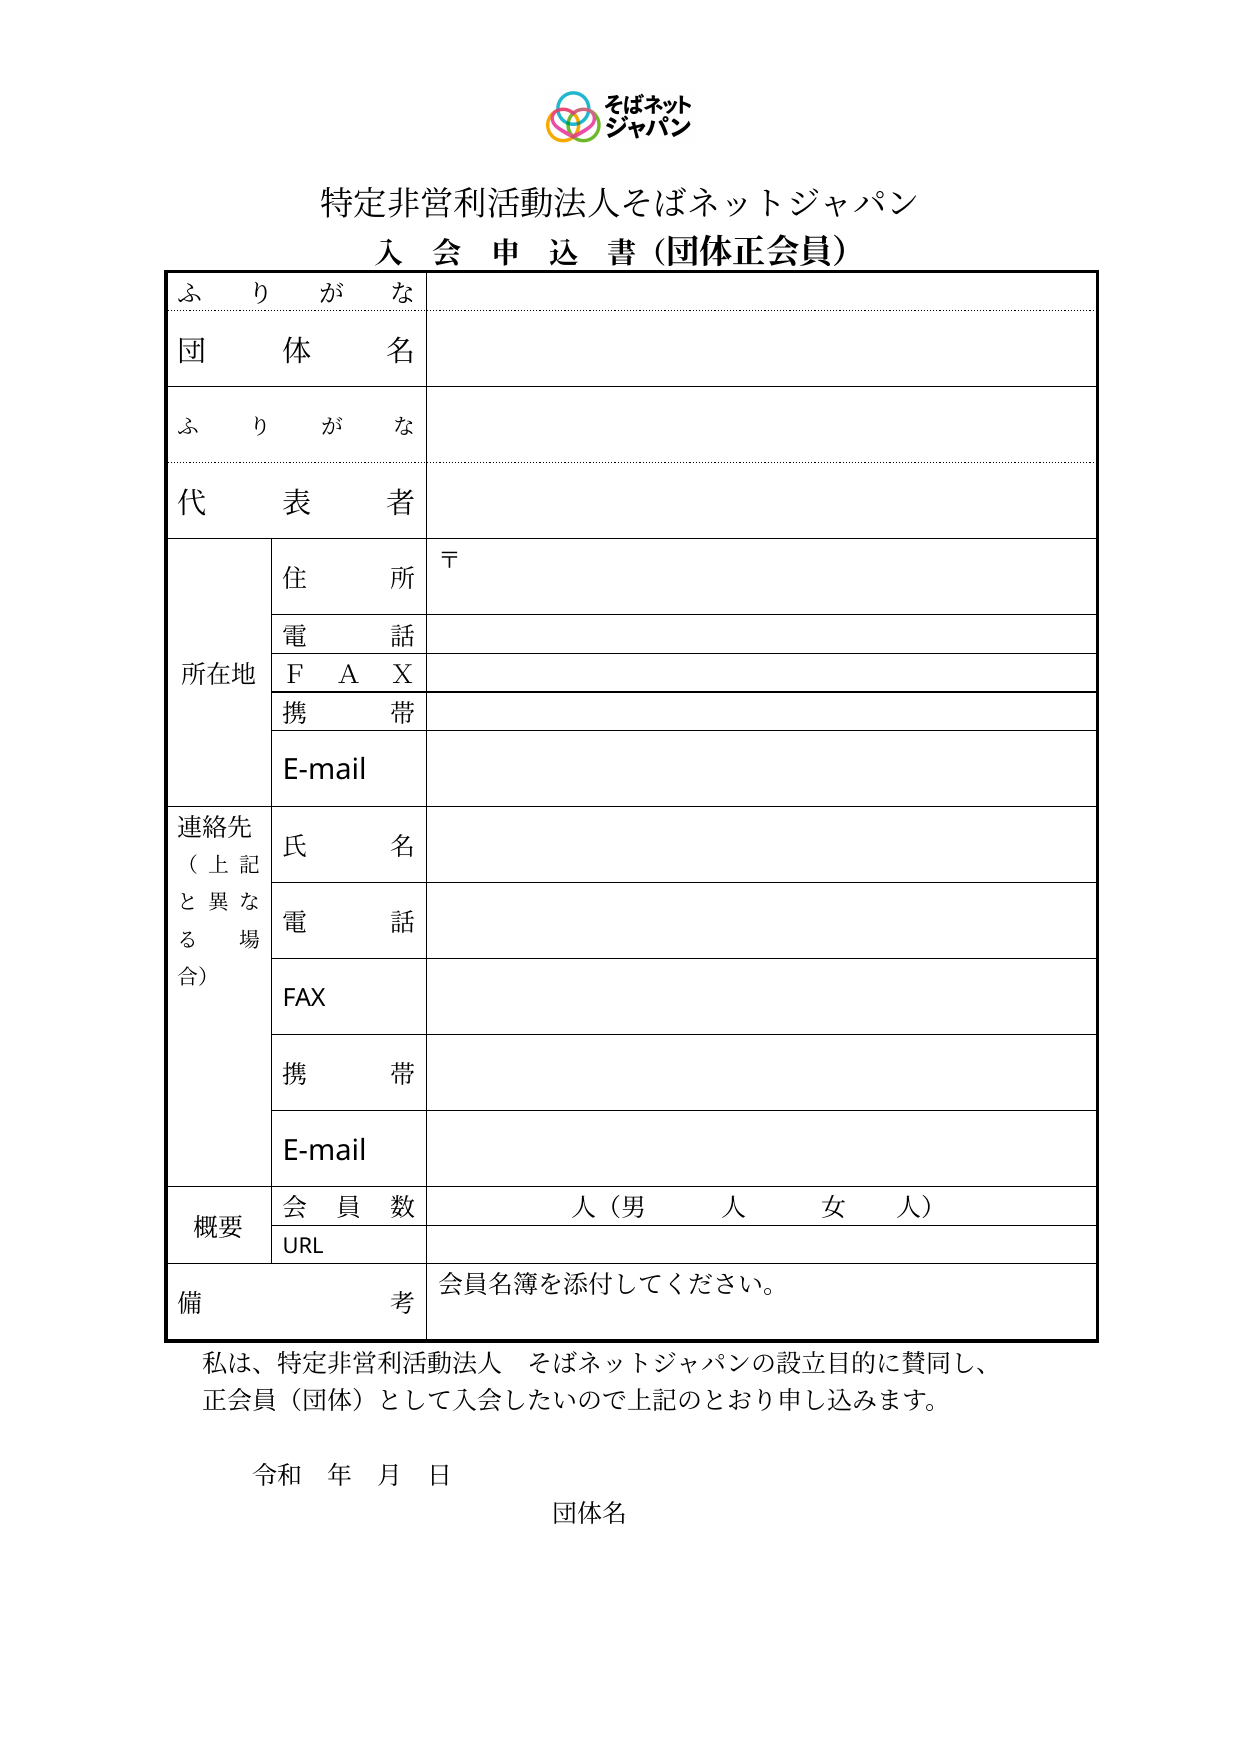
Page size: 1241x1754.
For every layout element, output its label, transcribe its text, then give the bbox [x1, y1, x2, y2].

table_cell ふりがな [168, 387, 426, 462]
table_cell E-mail [272, 1111, 426, 1186]
table_cell FAX [272, 959, 426, 1034]
table_cell 概要 [168, 1187, 271, 1263]
table_cell 会員名簿を添付してください。 [427, 1264, 1096, 1339]
table_cell 会員数 [272, 1187, 426, 1225]
table_cell [427, 693, 1096, 730]
table_cell 氏名 [272, 807, 426, 882]
table_cell [427, 654, 1096, 691]
picture [543, 88, 697, 146]
table_cell 備考 [168, 1264, 426, 1339]
table_cell [427, 1226, 1096, 1263]
table_cell [427, 615, 1096, 653]
table_cell 携帯 [272, 1035, 426, 1110]
table_cell 住所 [272, 539, 426, 614]
text 私は、特定非営利活動法人 そばネットジャパンの設立目的に賛同し、 [177, 1343, 1063, 1380]
table_cell 連絡先 （上記と異なる場合） [168, 807, 271, 1186]
table_cell [427, 387, 1096, 462]
table_cell [427, 807, 1096, 882]
table_cell 携帯 [272, 693, 426, 730]
text 入 会 申 込 書（団体正会員） [177, 238, 1063, 269]
table_cell 団体名 [168, 310, 426, 386]
table_cell 電話 [272, 615, 426, 653]
table_cell [427, 731, 1096, 806]
table_header ふりがな [168, 273, 426, 310]
table_cell [427, 310, 1096, 386]
table_cell 所在地 [168, 539, 271, 806]
table_cell [427, 462, 1096, 538]
table_cell ＦＡＸ [272, 654, 426, 691]
table_cell 電話 [272, 883, 426, 958]
table_cell 人（男 人 女 人） [427, 1187, 1096, 1225]
text 令和 年 月 日 [177, 1455, 1063, 1492]
table_cell E-mail [272, 731, 426, 806]
table_cell URL [272, 1226, 426, 1263]
text 団体名 [177, 1492, 1063, 1530]
table_cell [427, 1035, 1096, 1110]
table_cell 代表者 [168, 462, 426, 538]
table_cell [427, 1111, 1096, 1186]
text 特定非営利活動法人そばネットジャパン [177, 163, 1063, 238]
table_cell 〒 [427, 539, 1096, 614]
table_header [427, 273, 1096, 310]
table_cell [427, 959, 1096, 1034]
text 正会員（団体）として入会したいので上記のとおり申し込みます。 [177, 1380, 1063, 1417]
table_cell [427, 883, 1096, 958]
